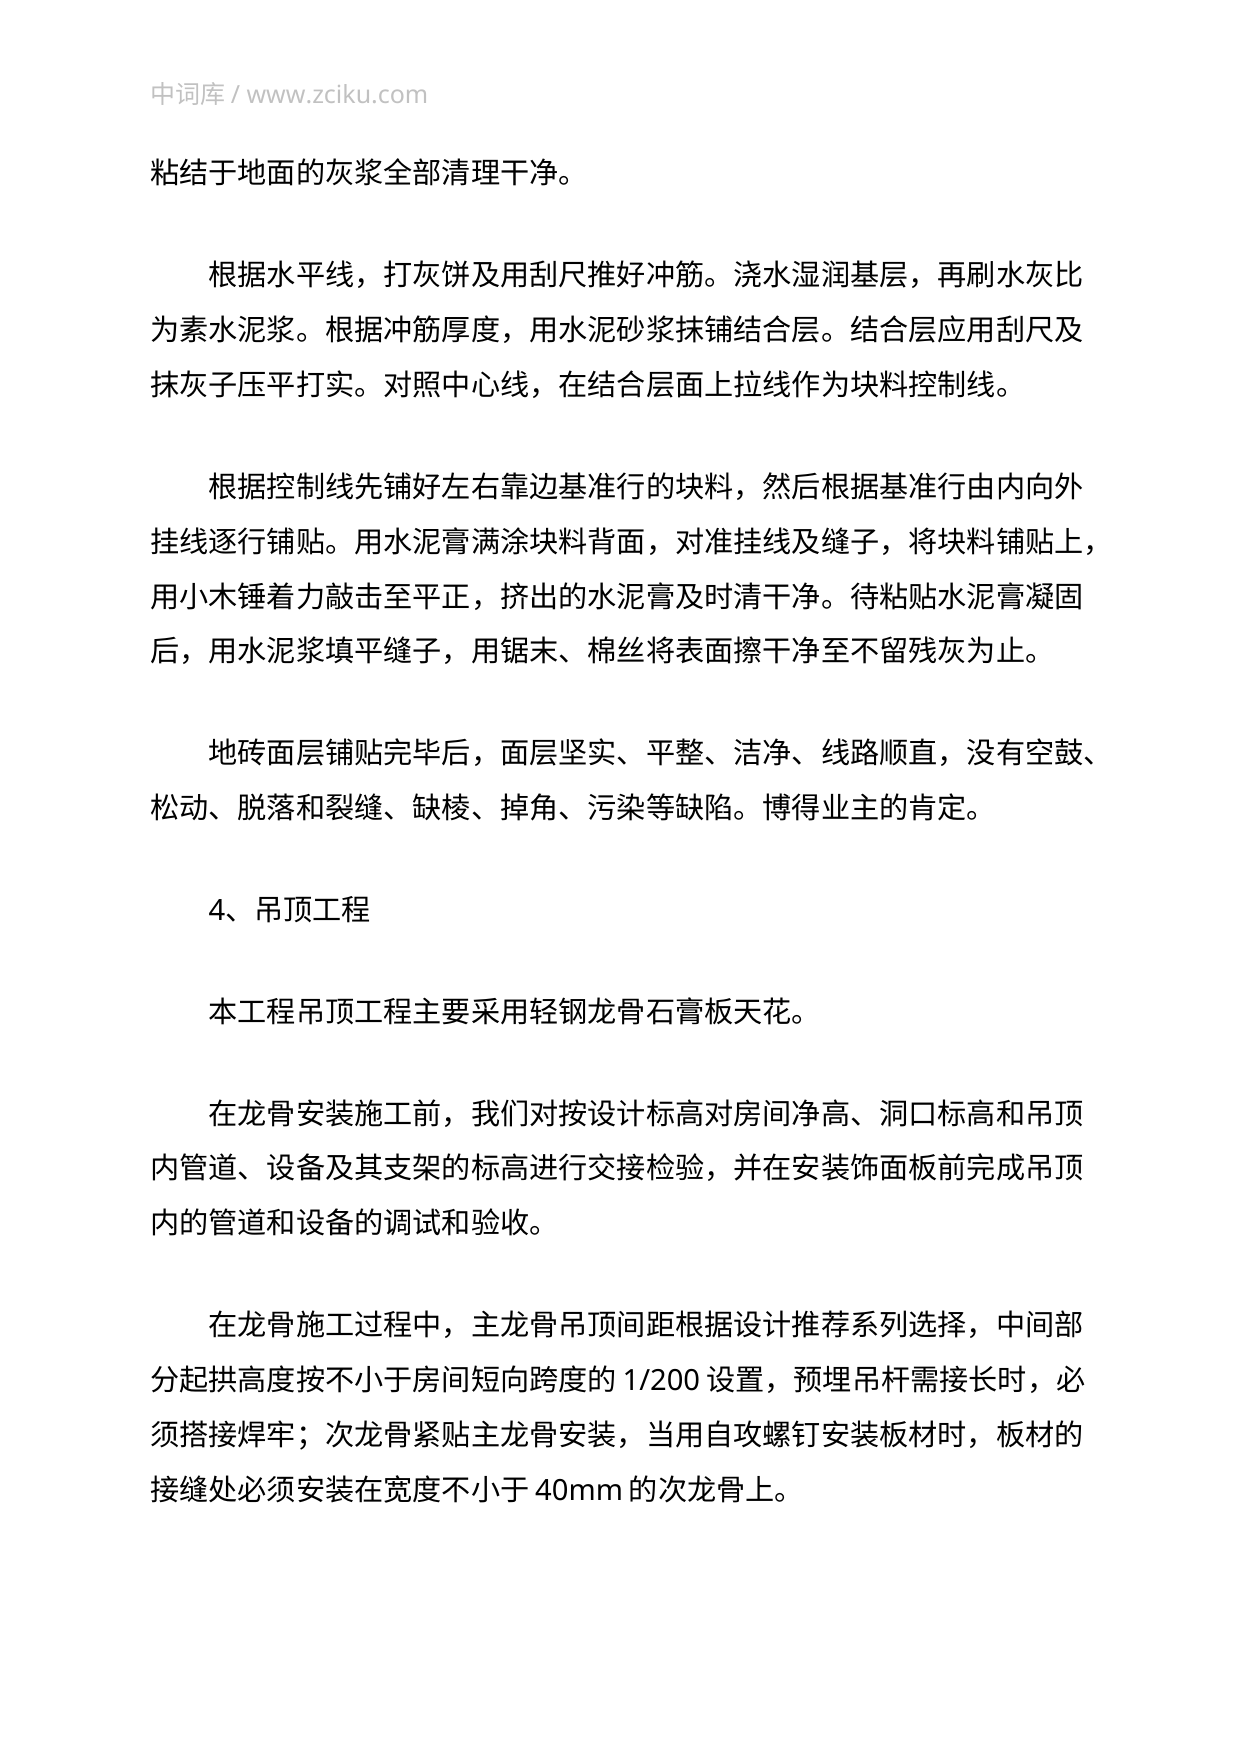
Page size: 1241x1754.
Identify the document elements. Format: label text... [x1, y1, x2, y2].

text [150, 150, 1090, 192]
text 根据控制线先铺好左右靠边基准行的块料，然后根据基准行由内向外 挂线逐行铺贴。用水泥膏满涂块料背面，对准挂线及缝子，将块料铺贴上，用小木锤着力敲击至平正，挤出的水泥膏及时清干净。待粘贴水泥膏凝固后，用水泥浆填平缝子，用锯末、棉丝将表面擦干净至不留残灰为止。 [150, 463, 1090, 670]
text 在龙骨安装施工前，我们对按设计标高对房间净高、洞口标高和吊顶内管道、设备及其支架的标高进行交接检验，并在安装饰面板前完成吊顶内的管道和设备的调试和验收。 [150, 1090, 1090, 1242]
text 4、吊顶工程 [150, 886, 1090, 929]
text 地砖面层铺贴完毕后，面层坚实、平整、洁净、线路顺直，没有空鼓、松动、脱落和裂缝、缺棱、掉角、污染等缺陷。博得业主的肯定。 [150, 730, 1090, 827]
text 本工程吊顶工程主要采用轻钢龙骨石膏板天花。 [150, 988, 1090, 1031]
text 根据水平线，打灰饼及用刮尺推好冲筋。浇水湿润基层，再刷水灰比为素水泥浆。根据冲筋厚度，用水泥砂浆抹铺结合层。结合层应用刮尺及抹灰子压平打实。对照中心线，在结合层面上拉线作为块料控制线。 [150, 252, 1090, 404]
text 在龙骨施工过程中，主龙骨吊顶间距根据设计推荐系列选择，中间部分起拱高度按不小于房间短向跨度的1/200设置，预埋吊杆需接长时，必须搭接焊牢；次龙骨紧贴主龙骨安装，当用自攻螺钉安装板材时，板材的接缝处必须安装在宽度不小于40mm的次龙骨上。 [150, 1302, 1090, 1509]
